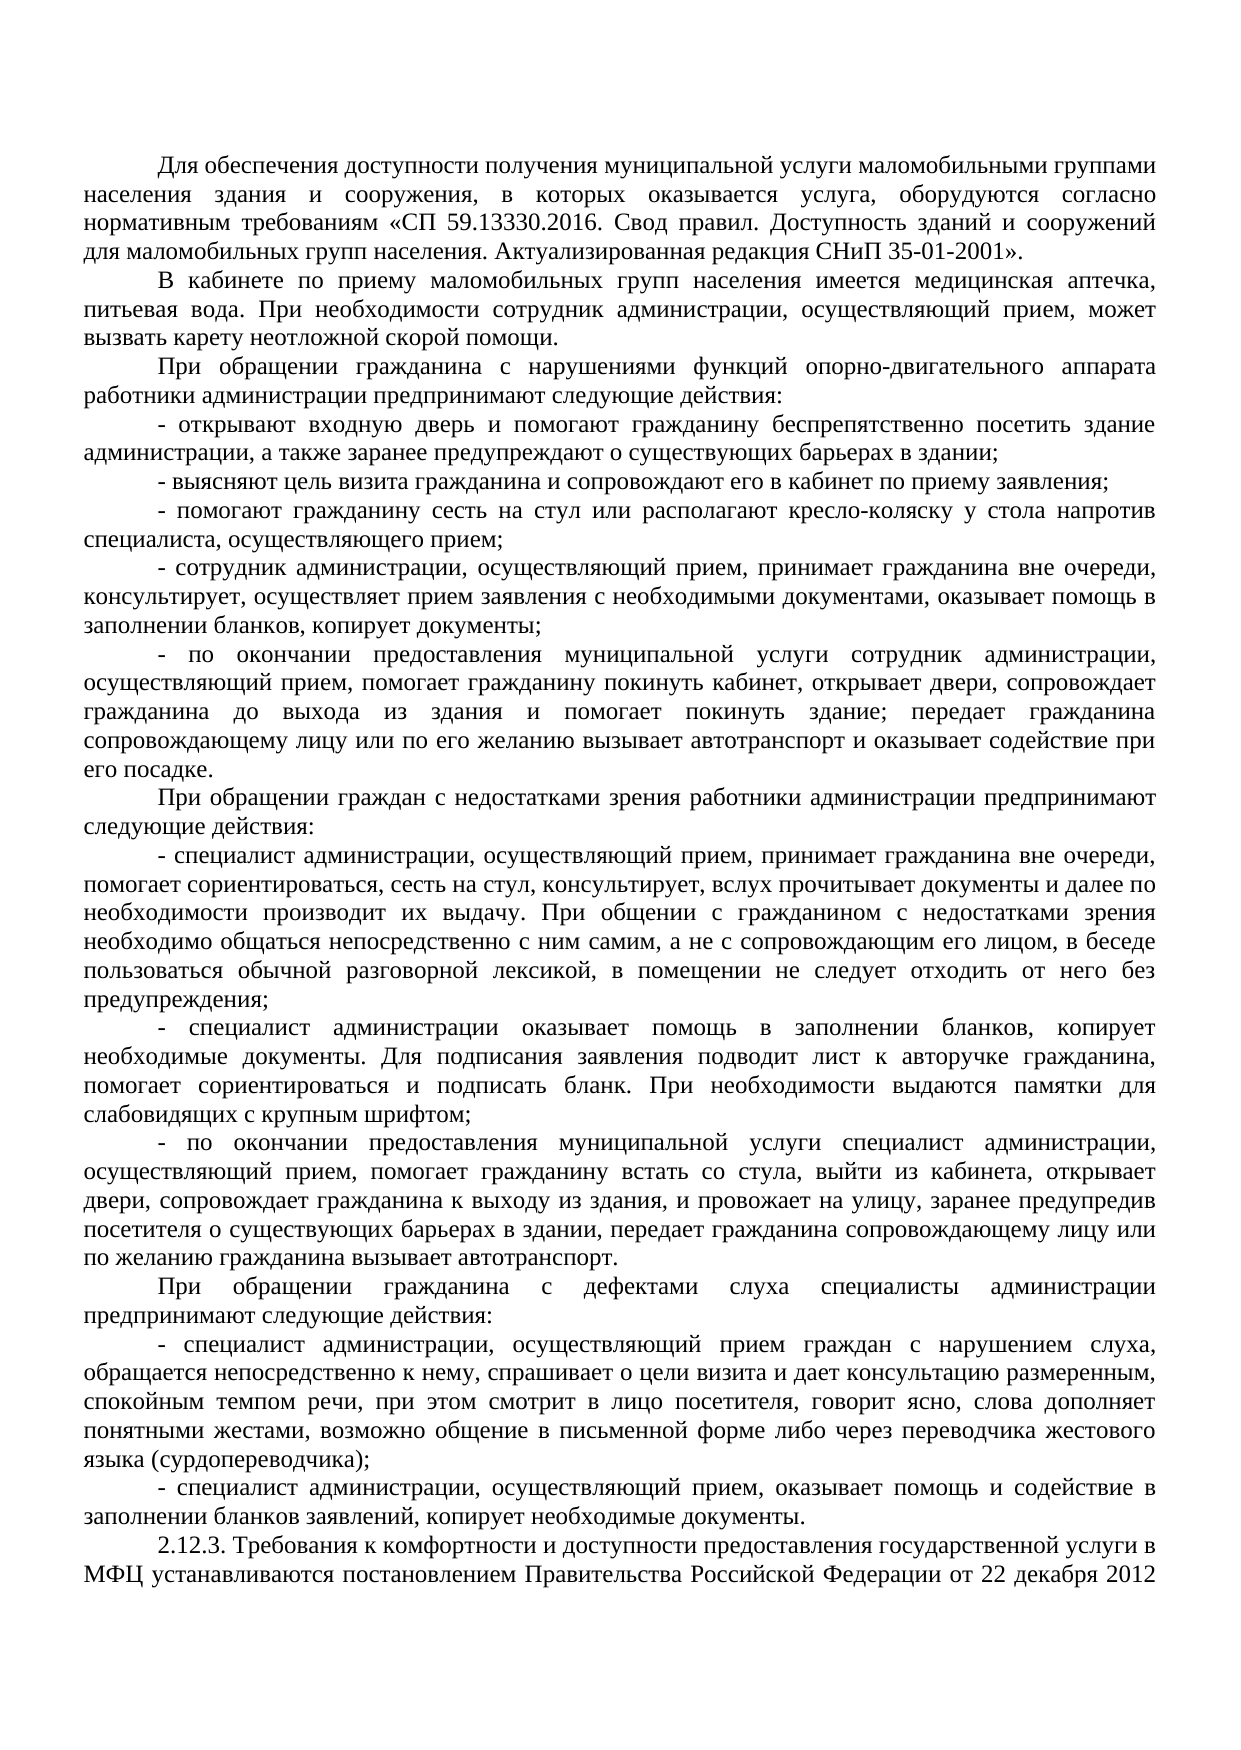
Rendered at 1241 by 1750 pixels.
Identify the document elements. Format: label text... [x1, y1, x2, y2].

text - специалист администрации, осуществляющий прием, оказывает помощь и содействие в заполнении бланков заявлений, копирует необходимые документы. [83, 1472, 1157, 1530]
text - специалист администрации оказывает помощь в заполнении бланков, копирует необходимые документы. Для подписания заявления подводит лист к авторучке гражданина, помогает сориентироваться и подписать бланк. При необходимости выдаются памятки для слабовидящих с крупным шрифтом; [83, 1012, 1157, 1127]
text - по окончании предоставления муниципальной услуги сотрудник администрации, осуществляющий прием, помогает гражданину покинуть кабинет, открывает двери, сопровождает гражданина до выхода из здания и помогает покинуть здание; передает гражданина сопровождающему лицу или по его желанию вызывает автотранспорт и оказывает содействие при его посадке. [83, 639, 1157, 782]
text - по окончании предоставления муниципальной услуги специалист администрации, осуществляющий прием, помогает гражданину встать со стула, выйти из кабинета, открывает двери, сопровождает гражданина к выходу из здания, и провожает на улицу, заранее предупредив посетителя о существующих барьерах в здании, передает гражданина сопровождающему лицу или по желанию гражданина вызывает автотранспорт. [83, 1127, 1157, 1271]
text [83, 1530, 1157, 1587]
text Для обеспечения доступности получения муниципальной услуги маломобильными группами населения здания и сооружения, в которых оказывается услуга, оборудуются согласно нормативным требованиям «СП 59.13330.2016. Свод правил. Доступность зданий и сооружений для маломобильных групп населения. Актуализированная редакция СНиП 35-01-2001». [83, 150, 1157, 265]
text При обращении гражданина с дефектами слуха специалисты администрации предпринимают следующие действия: [83, 1271, 1157, 1329]
text При обращении граждан с недостатками зрения работники администрации предпринимают следующие действия: [83, 782, 1157, 840]
text - специалист администрации, осуществляющий прием, принимает гражданина вне очереди, помогает сориентироваться, сесть на стул, консультирует, вслух прочитывает документы и далее по необходимости производит их выдачу. При общении с гражданином с недостатками зрения необходимо общаться непосредственно с ним самим, а не с сопровождающим его лицом, в беседе пользоваться обычной разговорной лексикой, в помещении не следует отходить от него без предупреждения; [83, 840, 1157, 1012]
text При обращении гражданина с нарушениями функций опорно-двигательного аппарата работники администрации предпринимают следующие действия: [83, 351, 1157, 409]
text - открывают входную дверь и помогают гражданину беспрепятственно посетить здание администрации, а также заранее предупреждают о существующих барьерах в здании; [83, 409, 1157, 466]
text - специалист администрации, осуществляющий прием граждан с нарушением слуха, обращается непосредственно к нему, спрашивает о цели визита и дает консультацию размеренным, спокойным темпом речи, при этом смотрит в лицо посетителя, говорит ясно, слова дополняет понятными жестами, возможно общение в письменной форме либо через переводчика жестового языка (сурдопереводчика); [83, 1329, 1157, 1472]
text - сотрудник администрации, осуществляющий прием, принимает гражданина вне очереди, консультирует, осуществляет прием заявления с необходимыми документами, оказывает помощь в заполнении бланков, копирует документы; [83, 552, 1157, 639]
text В кабинете по приему маломобильных групп населения имеется медицинская аптечка, питьевая вода. При необходимости сотрудник администрации, осуществляющий прием, может вызвать карету неотложной скорой помощи. [83, 265, 1157, 351]
text - помогают гражданину сесть на стул или располагают кресло-коляску у стола напротив специалиста, осуществляющего прием; [83, 495, 1157, 552]
text - выясняют цель визита гражданина и сопровождают его в кабинет по приему заявления; [83, 466, 1157, 495]
